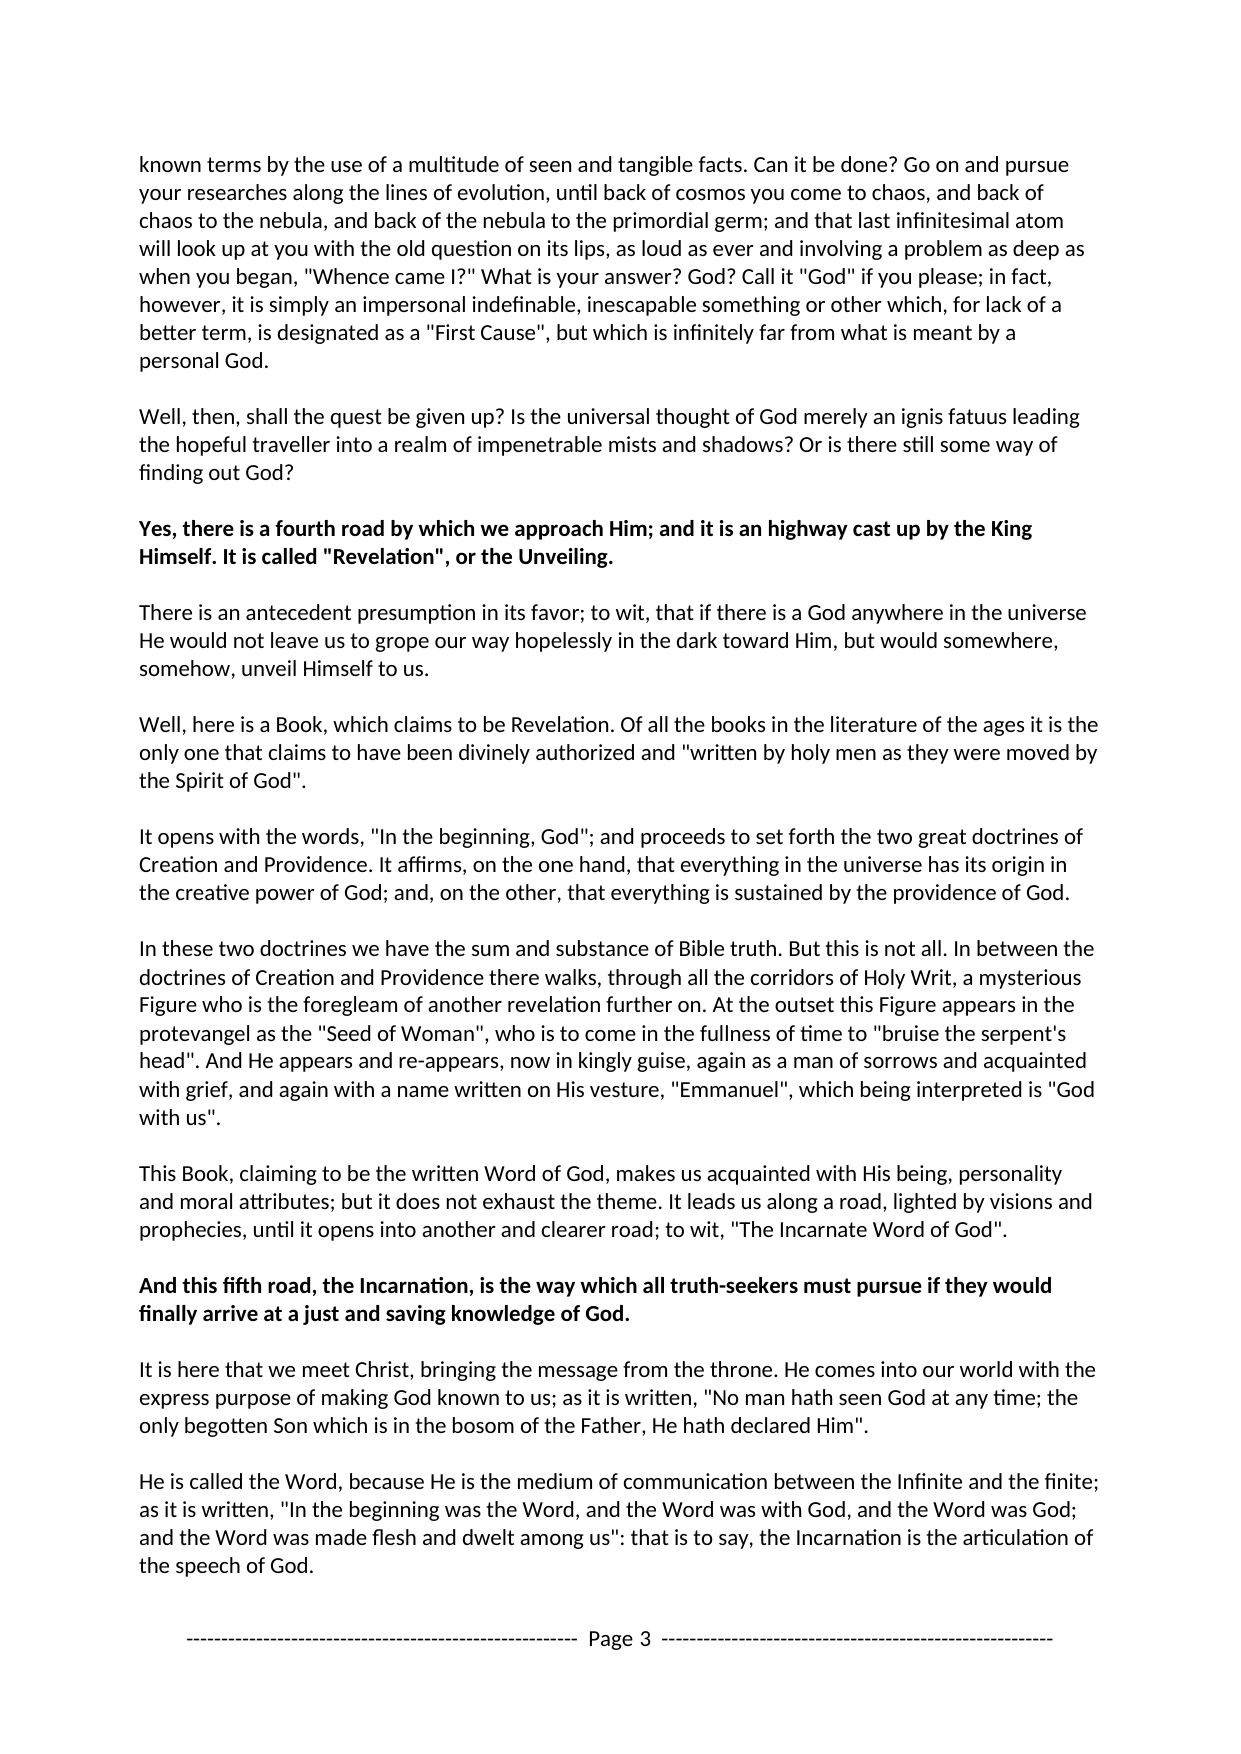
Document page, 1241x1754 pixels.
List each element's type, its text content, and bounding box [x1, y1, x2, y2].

text Well, here is a Book, which claims to be Revelation. Of all the books in the literature of the ages it is the only one that claims to have been divinely authorized and "written by holy men as they were moved by the Spirit of God". [139, 710, 1101, 794]
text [139, 150, 1101, 374]
text Yes, there is a fourth road by which we approach Him; and it is an highway cast up by the King Himself. It is called "Revelation", or the Unveiling. [139, 514, 1101, 570]
text Well, then, shall the quest be given up? Is the universal thought of God merely an ignis fatuus leading the hopeful traveller into a realm of impenetrable mists and shadows? Or is there still some way of finding out God? [139, 402, 1101, 486]
text This Book, claiming to be the written Word of God, makes us acquainted with His being, personality and moral attributes; but it does not exhaust the theme. It leads us along a road, lighted by visions and prophecies, until it opens into another and clearer road; to wit, "The Incarnate Word of God". [139, 1159, 1101, 1243]
text In these two doctrines we have the sum and substance of Bible truth. But this is not all. In between the doctrines of Creation and Providence there walks, through all the corridors of Holy Writ, a mysterious Figure who is the foregleam of another revelation further on. At the outset this Figure appears in the protevangel as the "Seed of Woman", who is to come in the fullness of time to "bruise the serpent's head". And He appears and re-appears, now in kingly guise, again as a man of sorrows and acquainted with grief, and again with a name written on His vesture, "Emmanuel", which being interpreted is "God with us". [139, 934, 1101, 1131]
text There is an antecedent presumption in its favor; to wit, that if there is a God anywhere in the universe He would not leave us to grope our way hopelessly in the dark toward Him, but would somewhere, somehow, unveil Himself to us. [139, 598, 1101, 682]
text It is here that we meet Christ, bringing the message from the throne. He comes into our world with the express purpose of making God known to us; as it is written, "No man hath seen God at any time; the only begotten Son which is in the bosom of the Father, He hath declared Him". [139, 1355, 1101, 1439]
text He is called the Word, because He is the medium of communication between the Infinite and the finite; as it is written, "In the beginning was the Word, and the Word was with God, and the Word was God; and the Word was made flesh and dwelt among us": that is to say, the Incarnation is the articulation of the speech of God. [139, 1467, 1101, 1579]
text And this fifth road, the Incarnation, is the way which all truth-seekers must pursue if they would finally arrive at a just and saving knowledge of God. [139, 1271, 1101, 1327]
text It opens with the words, "In the beginning, God"; and proceeds to set forth the two great doctrines of Creation and Providence. It affirms, on the one hand, that everything in the universe has its origin in the creative power of God; and, on the other, that everything is sustained by the providence of God. [139, 822, 1101, 907]
